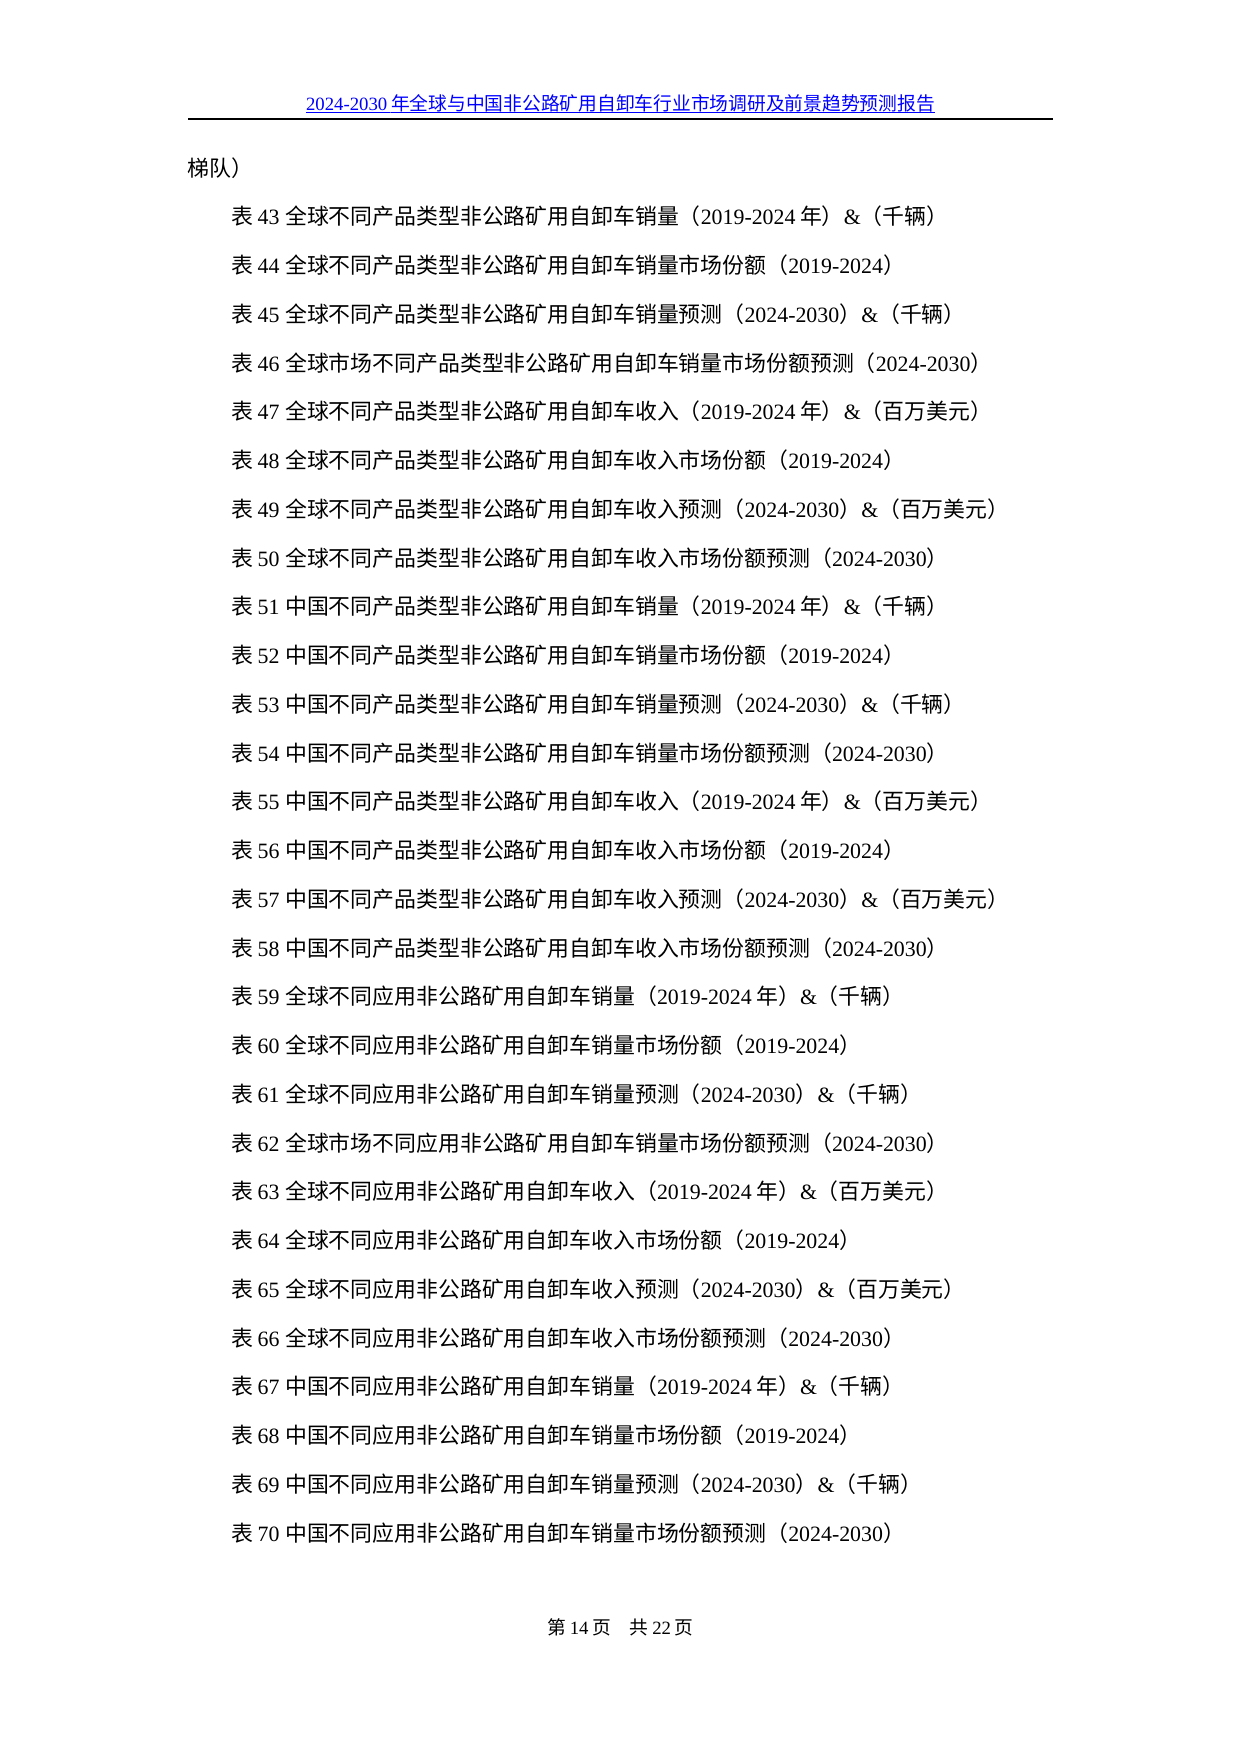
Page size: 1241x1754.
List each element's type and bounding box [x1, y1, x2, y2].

text [187, 150, 1053, 1548]
